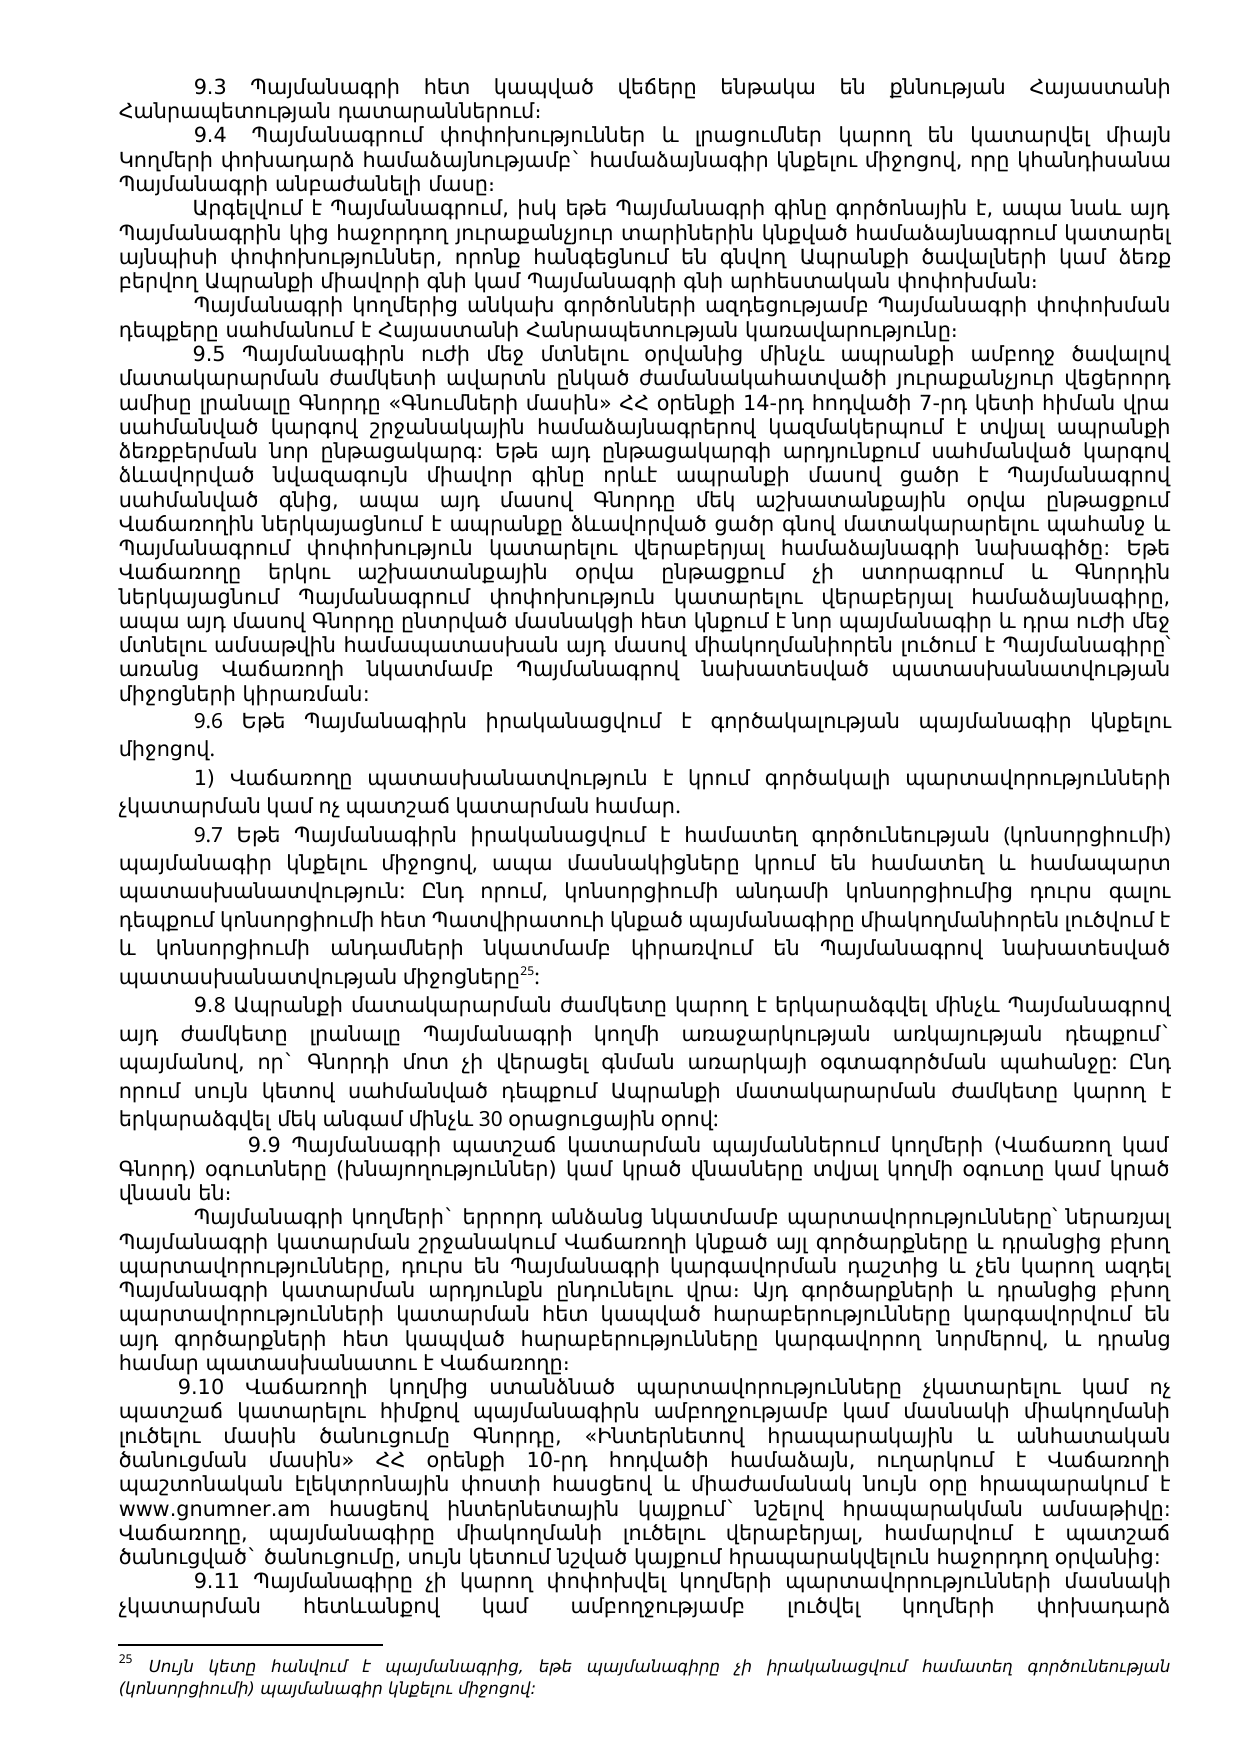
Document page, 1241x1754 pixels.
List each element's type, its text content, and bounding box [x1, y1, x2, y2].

text 9.5 Պայմանագիրն ուժի մեջ մտնելու օրվանից մինչև ապրանքի ամբողջ ծավալով մատակարարման ժամկետի ավարտն ընկած ժամանակահատվածի յուրաքանչյուր վեցերորդ ամիսը լրանալը Գնորդը «Գնումների մասին» ՀՀ օրենքի 14-րդ հոդվածի 7-րդ կետի հիման վրա սահմանված կարգով շրջանակային համաձայնագրերով կազմակերպում է տվյալ ապրանքի ձեռքբերման նոր ընթացակարգ: Եթե այդ ընթացակարգի արդյունքում սահմանված կարգով ձևավորված նվազագույն միավոր գինը որևէ ապրանքի մասով ցածր է Պայմանագրով սահմանված գնից, ապա այդ մասով Գնորդը մեկ աշխատանքային օրվա ընթացքում Վաճառողին ներկայացնում է ապրանքը ձևավորված ցածր գնով մատակարարելու պահանջ և Պայմանագրում փոփոխություն կատարելու վերաբերյալ համաձայնագրի նախագիծը: Եթե Վաճառողը երկու աշխատանքային օրվա ընթացքում չի ստորագրում և Գնորդին ներկայացնում Պայմանագրում փոփոխություն կատարելու վերաբերյալ համաձայնագիրը, ապա այդ մասով Գնորդը ընտրված մասնակցի հետ կնքում է նոր պայմանագիր և դրա ուժի մեջ մտնելու ամսաթվին համապատասխան այդ մասով միակողմանիորեն լուծում է Պայմանագիրը՝ առանց Վաճառողի նկատմամբ Պայմանագրով նախատեսված պատասխանատվության միջոցների կիրառման: [118, 342, 1171, 706]
text 1) Վաճառողը պատասխանատվություն է կրում գործակալի պարտավորությունների չկատարման կամ ոչ պատշաճ կատարման համար. [118, 763, 1171, 820]
text 9.10 Վաճառողի կողմից ստանձնած պարտավորությունները չկատարելու կամ ոչ պատշաճ կատարելու հիմքով պայմանագիրն ամբողջությամբ կամ մասնակի միակողմանի լուծելու մասին ծանուցումը Գնորդը, «Ինտերնետով հրապարակային և անհատական ծանուցման մասին» ՀՀ օրենքի 10-րդ հոդվածի համաձայն, ուղարկում է Վաճառողի պաշտոնական էլեկտրոնային փոստի հասցեով և միաժամանակ նույն օրը հրապարակում է www.gnumner.am հասցեով ինտերնետային կայքում` նշելով հրապարակման ամսաթիվը: Վաճառողը, պայմանագիրը միակողմանի լուծելու վերաբերյալ, համարվում է պատշաճ ծանուցված` ծանուցումը, սույն կետում նշված կայքում հրապարակվելուն հաջորդող օրվանից: [118, 1375, 1171, 1569]
text 9.8 Ապրանքի մատակարարման ժամկետը կարող է երկարաձգվել մինչև Պայմանագրով այդ ժամկետը լրանալը Պայմանագրի կողմի առաջարկության առկայության դեպքում` պայմանով, որ` Գնորդի մոտ չի վերացել գնման առարկայի օգտագործման պահանջը: Ընդ որում սույն կետով սահմանված դեպքում Ապրանքի մատակարարման ժամկետը կարող է երկարաձգվել մեկ անգամ մինչև 30 օրացուցային օրով: [118, 990, 1171, 1133]
text 9.7 Եթե Պայմանագիրն իրականացվում է համատեղ գործունեության (կոնսորցիումի) պայմանագիր կնքելու միջոցով, ապա մասնակիցները կրում են համատեղ և համապարտ պատասխանատվություն: Ընդ որում, կոնսորցիումի անդամի կոնսորցիումից դուրս գալու դեպքում կոնսորցիումի հետ Պատվիրատուի կնքած պայմանագիրը միակողմանիորեն լուծվում է և կոնսորցիումի անդամների նկատմամբ կիրառվում են Պայմանագրով նախատեսված պատասխանատվության միջոցները: [118, 820, 1171, 990]
text 9.6 Եթե Պայմանագիրն իրականացվում է գործակալության պայմանագիր կնքելու միջոցով. [118, 706, 1171, 763]
text Պայմանագրի կողմերից անկախ գործոնների ազդեցությամբ Պայմանագրի փոփոխման դեպքերը սահմանում է Հայաստանի Հանրապետության կառավարությունը։ [118, 293, 1171, 342]
text 9.4 Պայմանագրում փոփոխություններ և լրացումներ կարող են կատարվել միայն Կողմերի փոխադարձ համաձայնությամբ` համաձայնագիր կնքելու միջոցով, որը կհանդիսանա Պայմանագրի անբաժանելի մասը։ [118, 123, 1171, 196]
text 9.3 Պայմանագրի հետ կապված վեճերը ենթակա են քննության Հայաստանի Հանրապետության դատարաններում։ [118, 75, 1171, 123]
text 9.9 Պայմանագրի պատշաճ կատարման պայմաններում կողմերի (Վաճառող կամ Գնորդ) օգուտները (խնայողություններ) կամ կրած վնասները տվյալ կողմի օգուտը կամ կրած վնասն են։ [118, 1133, 1171, 1205]
text Պայմանագրի կողմերի` երրորդ անձանց նկատմամբ պարտավորությունները՝ ներառյալ Պայմանագրի կատարման շրջանակում Վաճառողի կնքած այլ գործարքները և դրանցից բխող պարտավորությունները, դուրս են Պայմանագրի կարգավորման դաշտից և չեն կարող ազդել Պայմանագրի կատարման արդյունքն ընդունելու վրա։ Այդ գործարքների և դրանցից բխող պարտավորությունների կատարման հետ կապված հարաբերությունները կարգավորվում են այդ գործարքների հետ կապված հարաբերությունները կարգավորող նորմերով, և դրանց համար պատասխանատու է Վաճառողը։ [118, 1205, 1171, 1375]
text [118, 1569, 1171, 1618]
text Արգելվում է Պայմանագրում, իսկ եթե Պայմանագրի գինը գործոնային է, ապա նաև այդ Պայմանագրին կից հաջորդող յուրաքանչյուր տարիներին կնքված համաձայնագրում կատարել այնպիսի փոփոխություններ, որոնք հանգեցնում են գնվող Ապրանքի ծավալների կամ ձեռք բերվող Ապրանքի միավորի գնի կամ Պայմանագրի գնի արհեստական փոփոխման։ [118, 196, 1171, 293]
